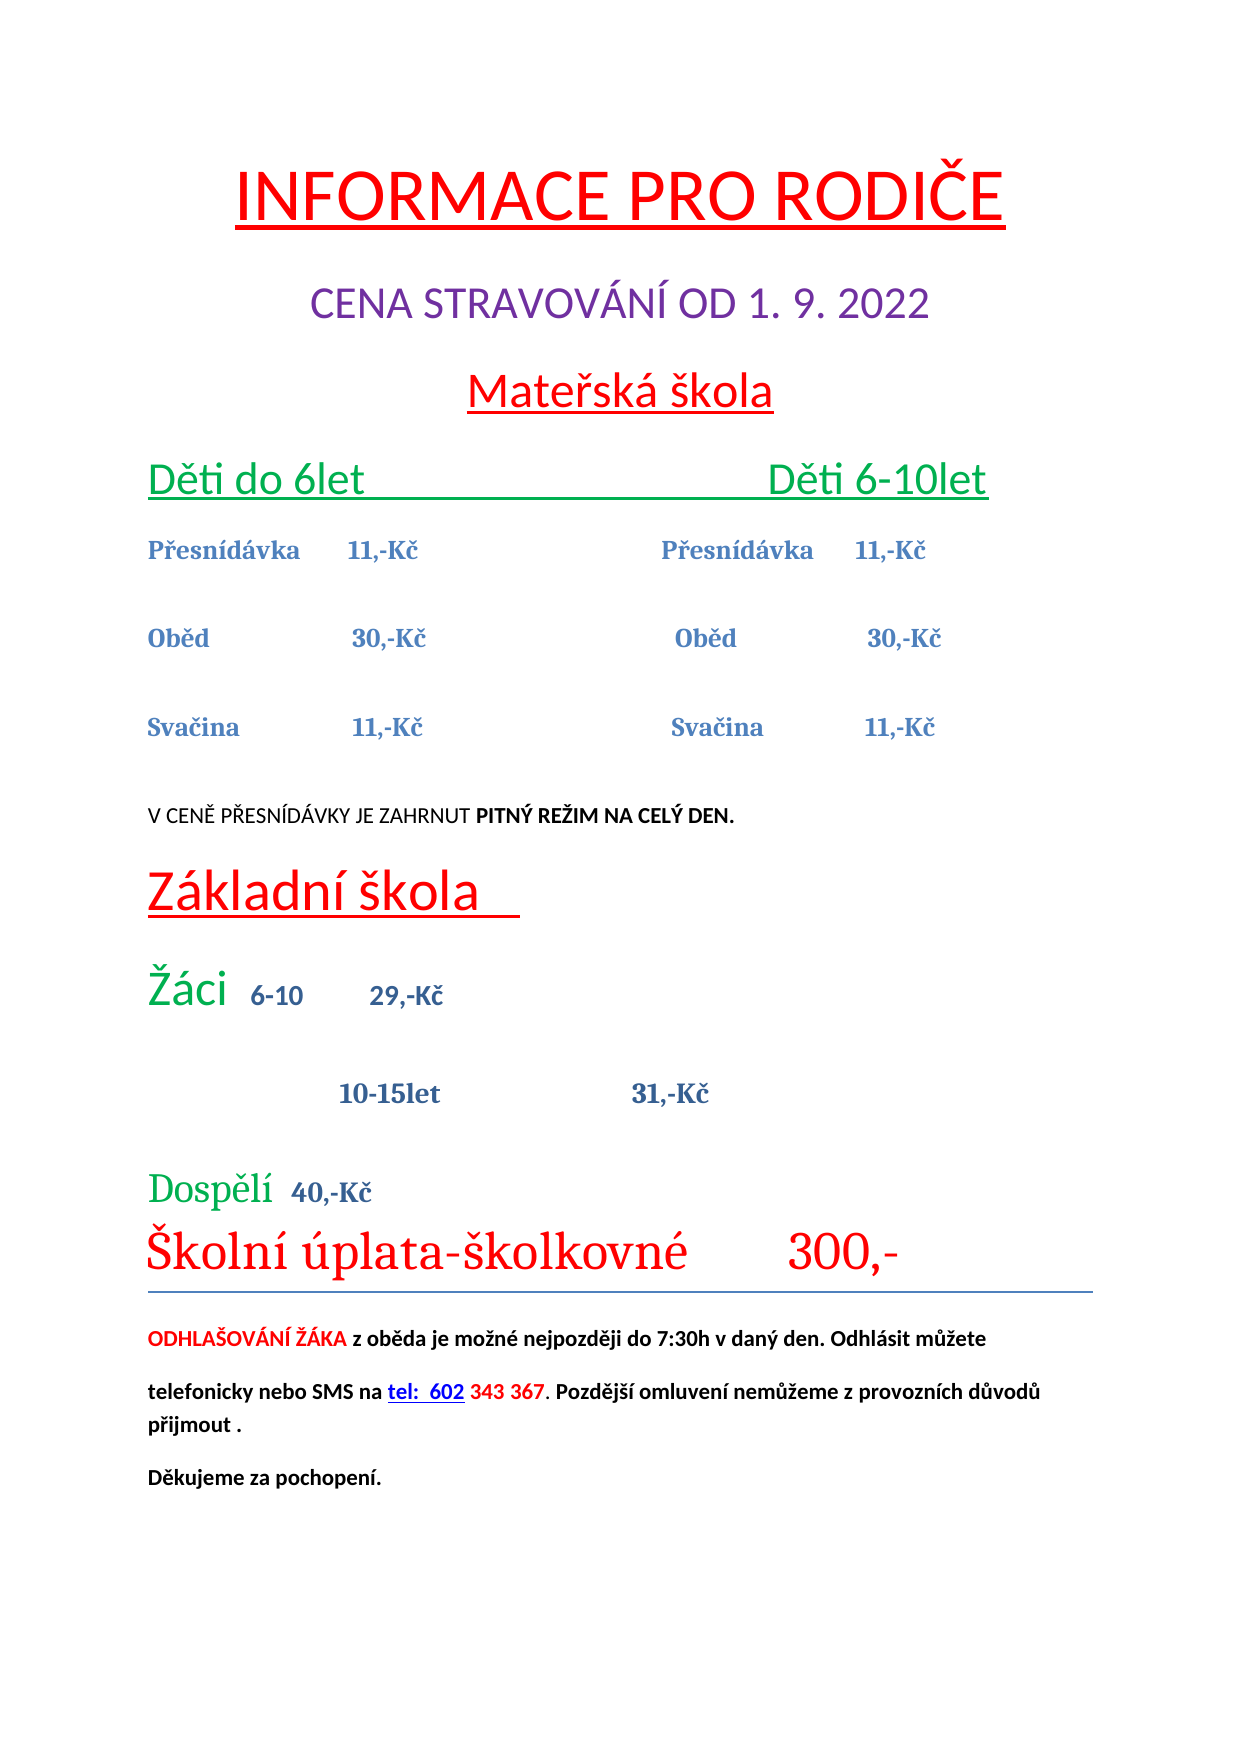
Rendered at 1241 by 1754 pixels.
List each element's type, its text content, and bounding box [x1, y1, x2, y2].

subtitle Svačina 11,-Kč Svačina 11,-Kč [148, 712, 1093, 743]
text telefonicky nebo SMS na tel: 602 343 367. Pozdější omluvení nemůžeme z provozních důvodů přijmout . [148, 1377, 1093, 1438]
subtitle 10-15let 31,-Kč [148, 1077, 1093, 1110]
text CENA STRAVOVÁNÍ OD 1. 9. 2022 [148, 274, 1093, 329]
text ODHLAŠOVÁNÍ ŽÁKA z oběda je možné nejpozději do 7:30h v daný den. Odhlásit můžete [148, 1324, 1093, 1352]
title Školní úplata-školkovné 300,- [148, 1221, 1093, 1291]
subtitle Oběd 30,-Kč Oběd 30,-Kč [148, 623, 1093, 655]
text Mateřská škola [148, 359, 1093, 420]
text Děti do 6let Děti 6-10let [148, 450, 1093, 506]
subtitle Dospělí 40,-Kč [148, 1165, 1093, 1213]
text Základní škola [148, 854, 1093, 925]
text Děkujeme za pochopení. [148, 1463, 1093, 1491]
text INFORMACE PRO RODIČE [148, 148, 1093, 239]
text Žáci 6-10 29,-Kč [148, 957, 1093, 1018]
subtitle Přesnídávka 11,-Kč Přesnídávka 11,-Kč [148, 535, 1093, 566]
text V CENĚ PŘESNÍDÁVKY JE ZAHRNUT PITNÝ REŽIM NA CELÝ DEN. [148, 801, 1093, 829]
